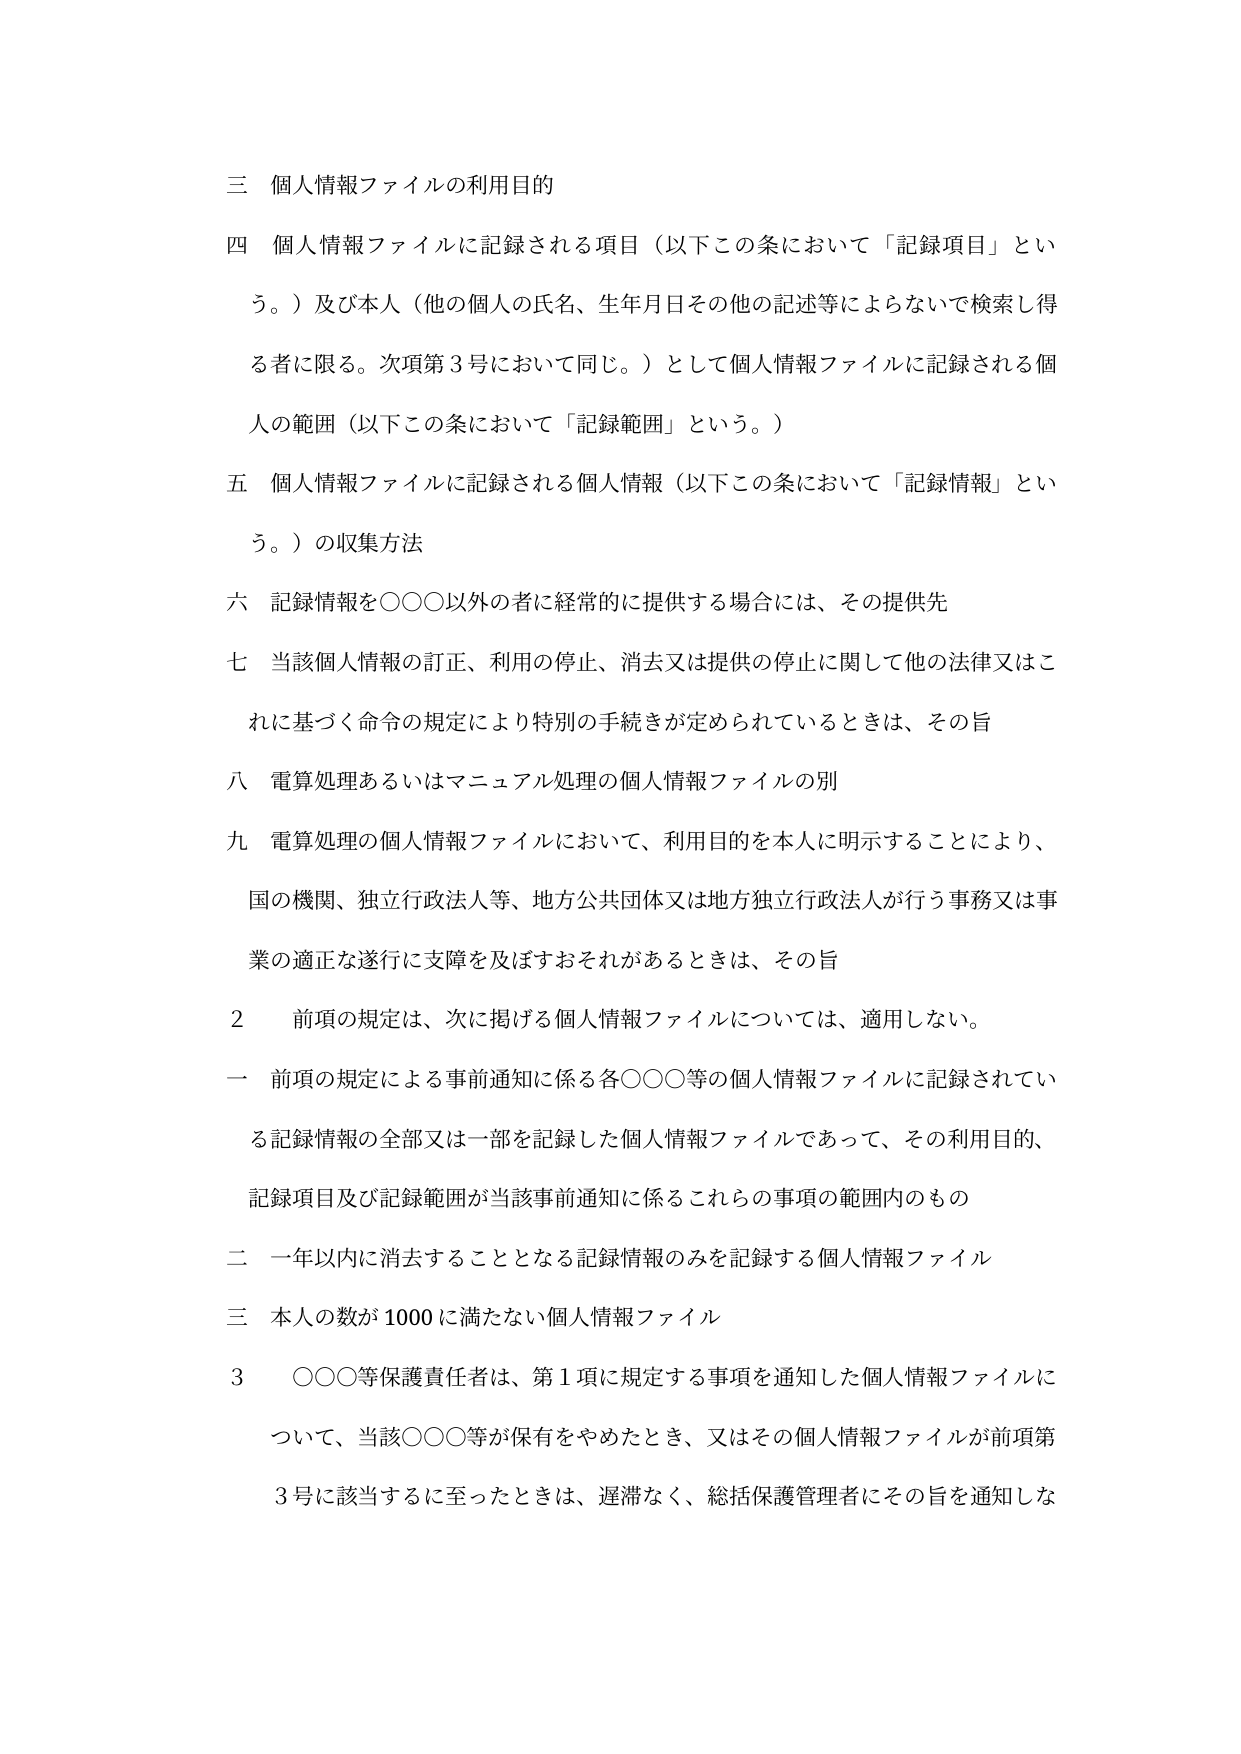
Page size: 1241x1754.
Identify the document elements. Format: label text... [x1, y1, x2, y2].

text 四 個人情報ファイルに記録される項目（以下この条において「記録項目」という。）及び本人（他の個人の氏名、生年月日その他の記述等によらないで検索し得る者に限る。次項第３号において同じ。）として個人情報ファイルに記録される個人の範囲（以下この条において「記録範囲」という。） [226, 214, 1058, 452]
text 二 一年以内に消去することとなる記録情報のみを記録する個人情報ファイル [183, 1227, 1058, 1287]
text ２ 前項の規定は、次に掲げる個人情報ファイルについては、適用しない。 [183, 989, 1058, 1048]
text 三 本人の数が1000に満たない個人情報ファイル [183, 1287, 1058, 1346]
text 三 個人情報ファイルの利用目的 [183, 154, 1058, 214]
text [226, 1346, 1058, 1525]
text 八 電算処理あるいはマニュアル処理の個人情報ファイルの別 [183, 750, 1058, 810]
text 一 前項の規定による事前通知に係る各○○○等の個人情報ファイルに記録されている記録情報の全部又は一部を記録した個人情報ファイルであって、その利用目的、記録項目及び記録範囲が当該事前通知に係るこれらの事項の範囲内のもの [226, 1048, 1058, 1227]
text 六 記録情報を○○○以外の者に経常的に提供する場合には、その提供先 [183, 572, 1058, 631]
text 九 電算処理の個人情報ファイルにおいて、利用目的を本人に明示することにより、国の機関、独立行政法人等、地方公共団体又は地方独立行政法人が行う事務又は事業の適正な遂行に支障を及ぼすおそれがあるときは、その旨 [226, 810, 1058, 989]
text 五 個人情報ファイルに記録される個人情報（以下この条において「記録情報」という。）の収集方法 [226, 452, 1058, 572]
text 七 当該個人情報の訂正、利用の停止、消去又は提供の停止に関して他の法律又はこれに基づく命令の規定により特別の手続きが定められているときは、その旨 [226, 631, 1058, 750]
